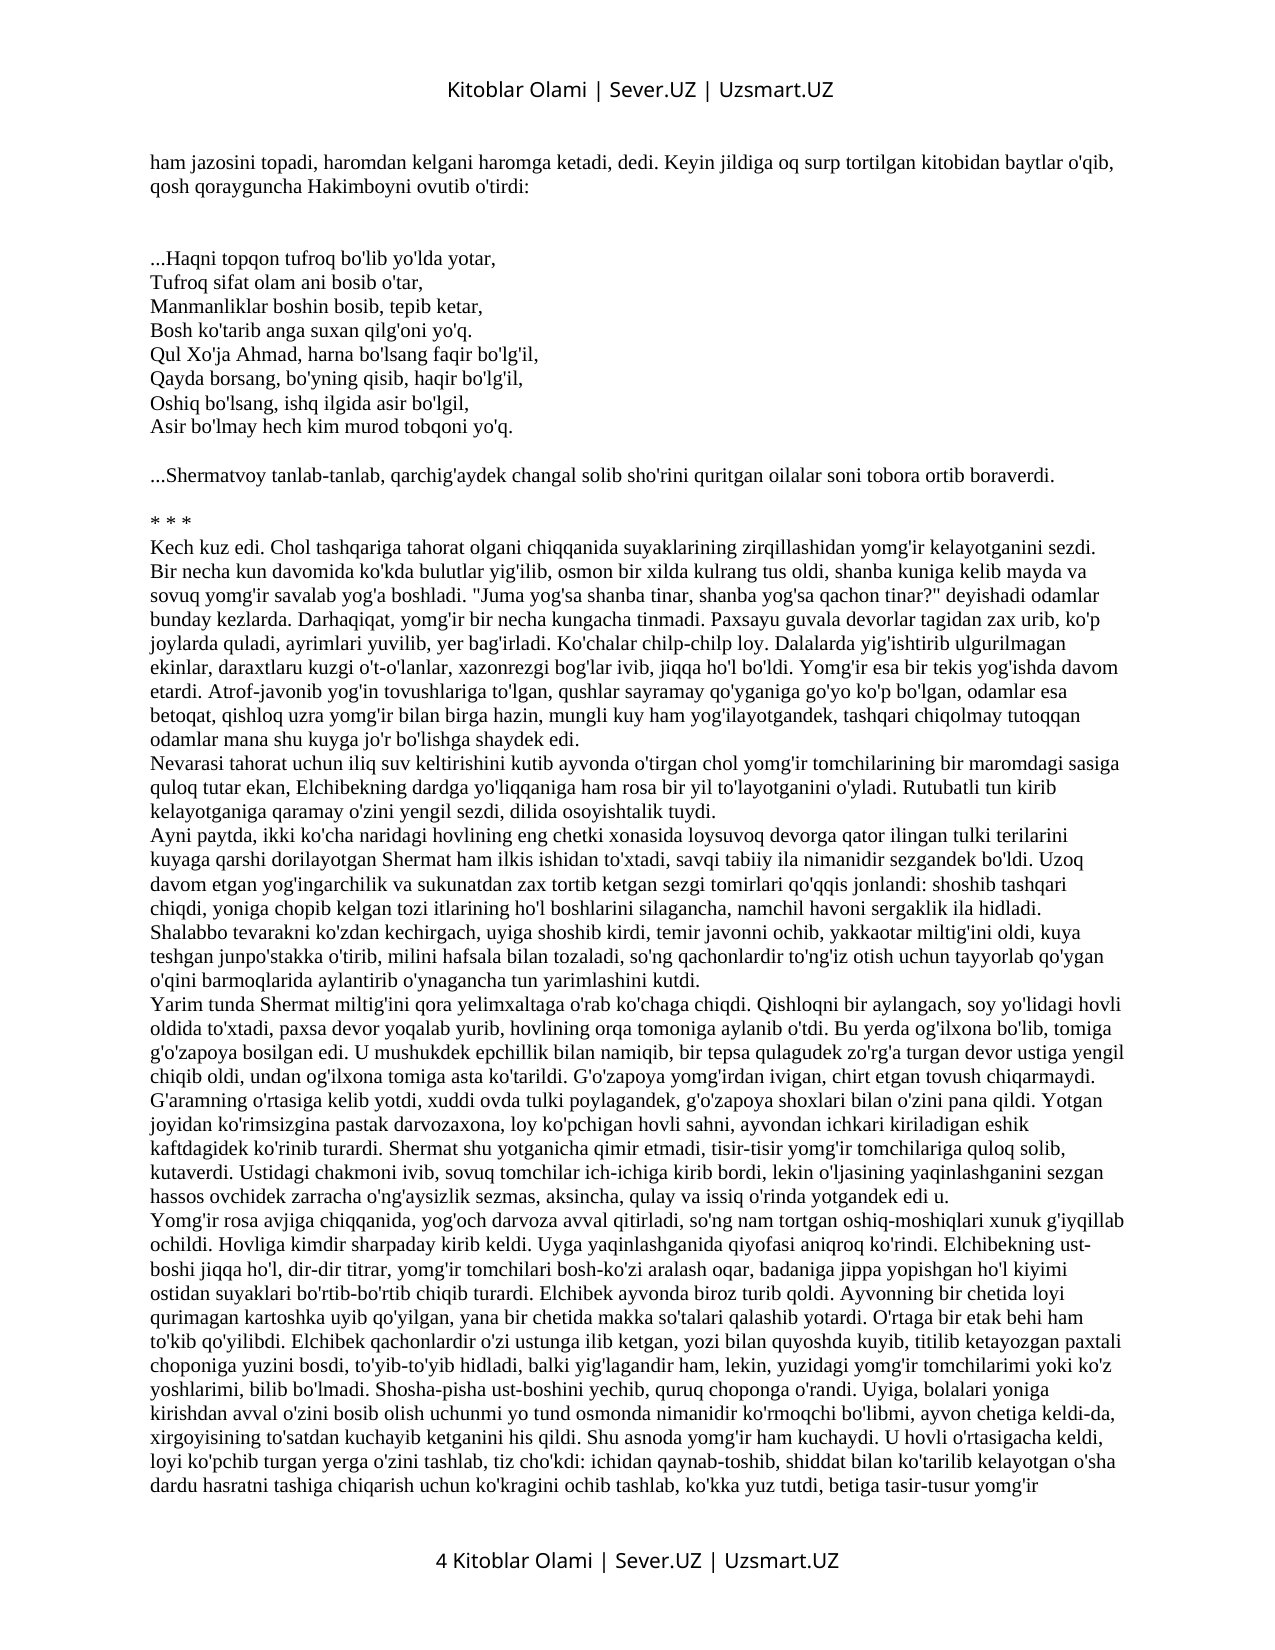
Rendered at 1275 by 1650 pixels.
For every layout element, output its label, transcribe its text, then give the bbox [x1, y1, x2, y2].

text Tufroq sifat olam ani bosib o'tar, [150, 270, 1125, 294]
text Asir bo'lmay hech kim murod tobqoni yo'q. [150, 414, 1125, 438]
text ...Haqni topqon tufroq bo'lib yo'lda yotar, [150, 246, 1125, 270]
text Nevarasi tahorat uchun iliq suv keltirishini kutib ayvonda o'tirgan chol yomg'ir tomchilarining bir maromdagi sasiga quloq tutar ekan, Elchibekning dardga yo'liqqaniga ham rosa bir yil to'layotganini o'yladi. Rutubatli tun kirib kelayotganiga qaramay o'zini yengil sezdi, dilida osoyishtalik tuydi. [150, 751, 1125, 823]
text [150, 150, 1125, 198]
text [150, 1208, 1125, 1497]
text Manmanliklar boshin bosib, tepib ketar, [150, 294, 1125, 318]
text ...Shermatvoy tanlab-tanlab, qarchig'aydek changal solib sho'rini quritgan oilalar soni tobora ortib boraverdi. [150, 462, 1125, 487]
text Kech kuz edi. Chol tashqariga tahorat olgani chiqqanida suyaklarining zirqillashidan yomg'ir kelayotganini sezdi. Bir necha kun davomida ko'kda bulutlar yig'ilib, osmon bir xilda kulrang tus oldi, shanba kuniga kelib mayda va sovuq yomg'ir savalab yog'a boshladi. "Juma yog'sa shanba tinar, shanba yog'sa qachon tinar?" deyishadi odamlar bunday kezlarda. Darhaqiqat, yomg'ir bir necha kungacha tinmadi. Paxsayu guvala devorlar tagidan zax urib, ko'p joylarda quladi, ayrimlari yuvilib, yer bag'irladi. Ko'chalar chilp-chilp loy. Dalalarda yig'ishtirib ulgurilmagan ekinlar, daraxtlaru kuzgi o't-o'lanlar, xazonrezgi bog'lar ivib, jiqqa ho'l bo'ldi. Yomg'ir esa bir tekis yog'ishda davom etardi. Atrof-javonib yog'in tovushlariga to'lgan, qushlar sayramay qo'yganiga go'yo ko'p bo'lgan, odamlar esa betoqat, qishloq uzra yomg'ir bilan birga hazin, mungli kuy ham yog'ilayotgandek, tashqari chiqolmay tutoqqan odamlar mana shu kuyga jo'r bo'lishga shaydek edi. [150, 534, 1125, 751]
text Yarim tunda Shermat miltig'ini qora yelimxaltaga o'rab ko'chaga chiqdi. Qishloqni bir aylangach, soy yo'lidagi hovli oldida to'xtadi, paxsa devor yoqalab yurib, hovlining orqa tomoniga aylanib o'tdi. Bu yerda og'ilxona bo'lib, tomiga g'o'zapoya bosilgan edi. U mushukdek epchillik bilan namiqib, bir tepsa qulagudek zo'rg'a turgan devor ustiga yengil chiqib oldi, undan og'ilxona tomiga asta ko'tarildi. G'o'zapoya yomg'irdan ivigan, chirt etgan tovush chiqarmaydi. G'aramning o'rtasiga kelib yotdi, xuddi ovda tulki poylagandek, g'o'zapoya shoxlari bilan o'zini pana qildi. Yotgan joyidan ko'rimsizgina pastak darvozaxona, loy ko'pchigan hovli sahni, ayvondan ichkari kiriladigan eshik kaftdagidek ko'rinib turardi. Shermat shu yotganicha qimir etmadi, tisir-tisir yomg'ir tomchilariga quloq solib, kutaverdi. Ustidagi chakmoni ivib, sovuq tomchilar ich-ichiga kirib bordi, lekin o'ljasining yaqinlashganini sezgan hassos ovchidek zarracha o'ng'aysizlik sezmas, aksincha, qulay va issiq o'rinda yotgandek edi u. [150, 992, 1125, 1208]
text Oshiq bo'lsang, ishq ilgida asir bo'lgil, [150, 390, 1125, 414]
text * * * [150, 511, 1125, 534]
text Bosh ko'tarib anga suxan qilg'oni yo'q. [150, 318, 1125, 342]
text Qayda borsang, bo'yning qisib, haqir bo'lg'il, [150, 366, 1125, 390]
text Ayni paytda, ikki ko'cha naridagi hovlining eng chetki xonasida loysuvoq devorga qator ilingan tulki terilarini kuyaga qarshi dorilayotgan Shermat ham ilkis ishidan to'xtadi, savqi tabiiy ila nimanidir sezgandek bo'ldi. Uzoq davom etgan yog'ingarchilik va sukunatdan zax tortib ketgan sezgi tomirlari qo'qqis jonlandi: shoshib tashqari chiqdi, yoniga chopib kelgan tozi itlarining ho'l boshlarini silagancha, namchil havoni sergaklik ila hidladi. Shalabbo tevarakni ko'zdan kechirgach, uyiga shoshib kirdi, temir javonni ochib, yakkaotar miltig'ini oldi, kuya teshgan junpo'stakka o'tirib, milini hafsala bilan tozaladi, so'ng qachonlardir to'ng'iz otish uchun tayyorlab qo'ygan o'qini barmoqlarida aylantirib o'ynagancha tun yarimlashini kutdi. [150, 823, 1125, 992]
text Qul Xo'ja Ahmad, harna bo'lsang faqir bo'lg'il, [150, 342, 1125, 366]
